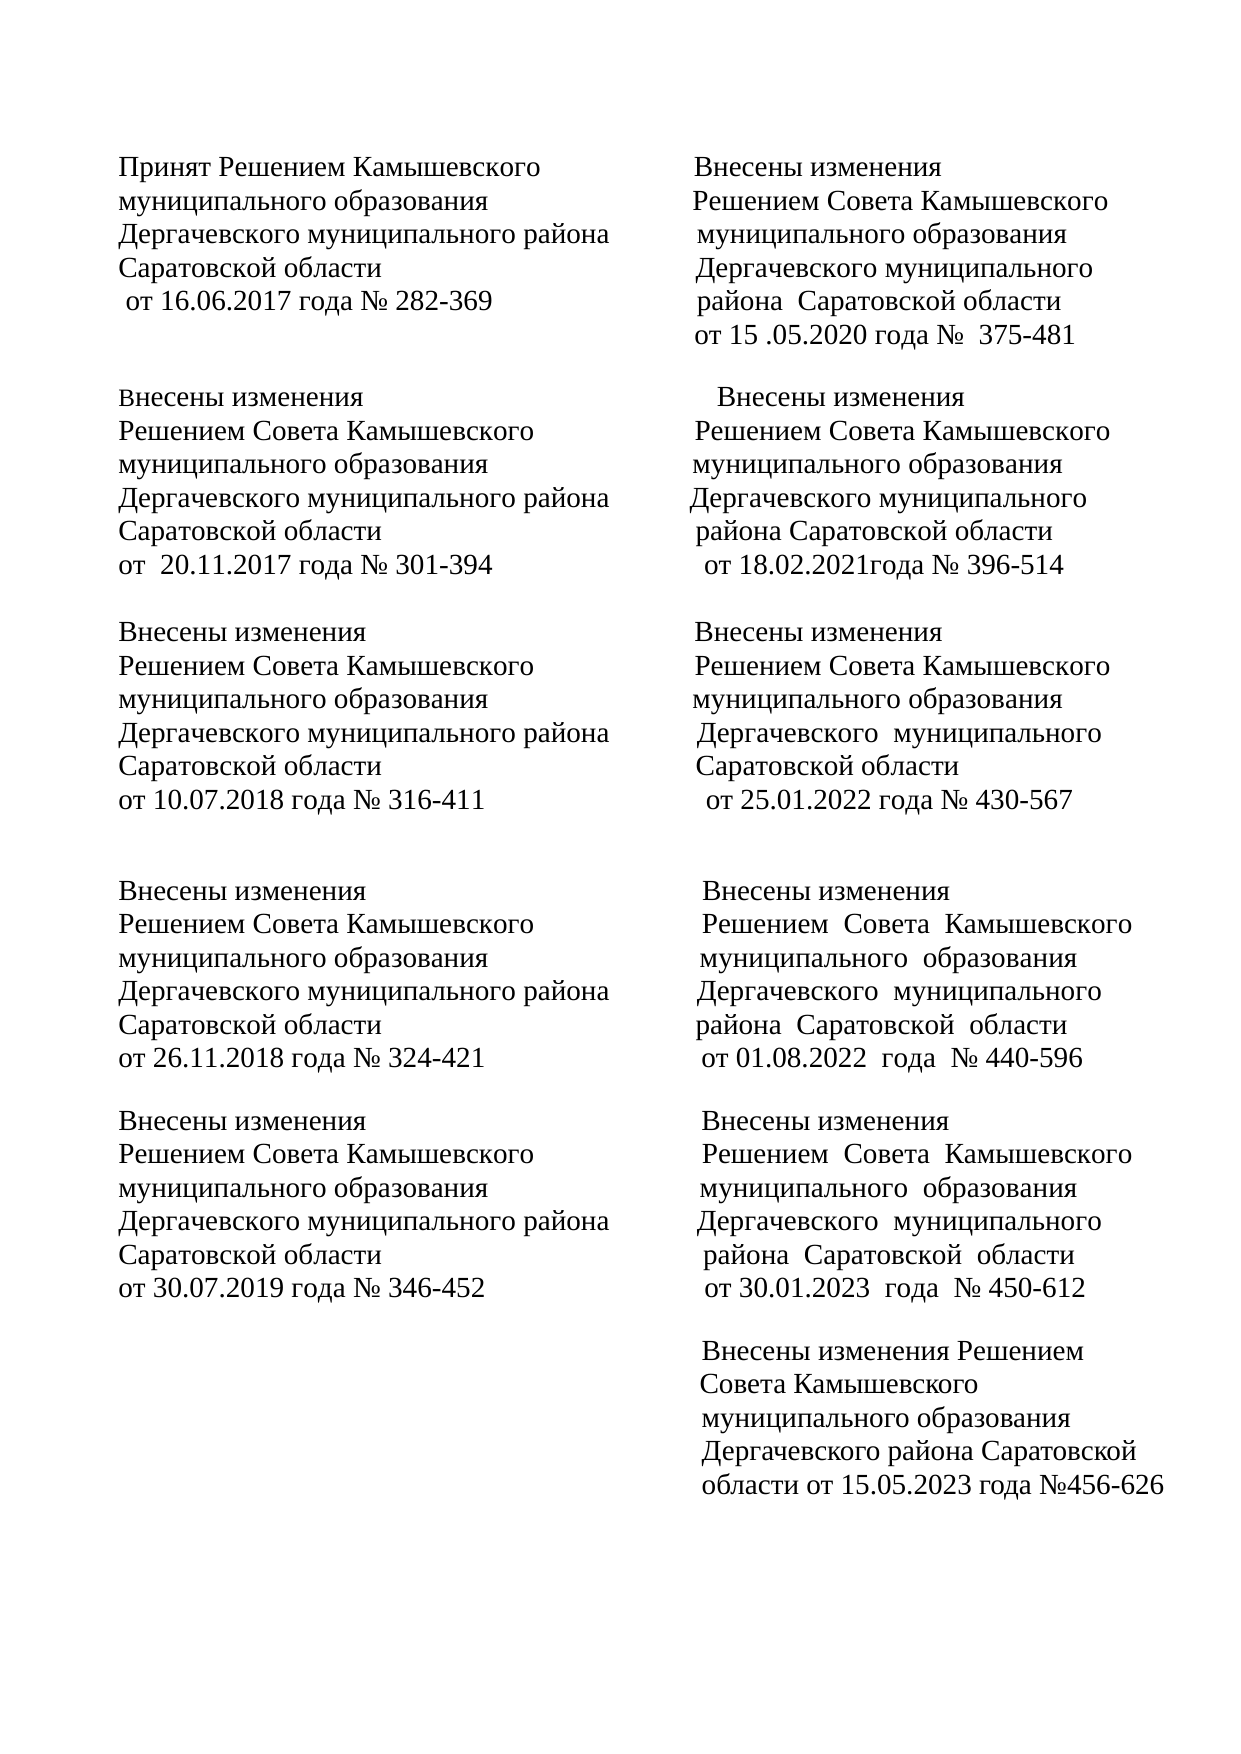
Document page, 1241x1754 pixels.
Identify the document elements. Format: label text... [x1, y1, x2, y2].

text Внесены изменения Внесены изменения Решением Совета Камышевского Решением Совета Камышевского [118, 1103, 1181, 1170]
text Дергачевского муниципального района Дергачевского муниципального [118, 480, 1181, 513]
text муниципального образования муниципального образования [118, 1170, 1181, 1203]
text Дергачевского муниципального района Дергачевского муниципального [118, 973, 1181, 1007]
text муниципального образования муниципального образования [118, 446, 1181, 480]
text Дергачевского района Саратовской [118, 1433, 1181, 1467]
text Принят Решением Камышевского Внесены изменения муниципального образования Решением Совета Камышевского Дергачевского муниципального района муниципального образования [118, 149, 1181, 250]
text Совета Камышевского [118, 1366, 1181, 1400]
text муниципального образования [118, 1400, 1181, 1433]
text Внесены изменения Внесены изменения Решением Совета Камышевского Решением Совета Камышевского [118, 581, 1181, 681]
text Дергачевского муниципального района Дергачевского муниципального [118, 715, 1181, 748]
text от 30.07.2019 года № 346-452 от 30.01.2023 года № 450-612 [118, 1271, 1181, 1304]
text области от 15.05.2023 года №456-626 [118, 1467, 1181, 1501]
text Саратовской области Дергачевского муниципального от 16.06.2017 года № 282-369 района Саратовской области от 15 .05.2020 года № 375-481 [118, 250, 1181, 379]
text Саратовской области района Саратовской области [118, 513, 1181, 547]
text Внесены изменения Внесены изменения Решением Совета Камышевского Решением Совета Камышевского [118, 379, 1181, 446]
text от 10.07.2018 года № 316-411 от 25.01.2022 года № 430-567 [118, 782, 1181, 815]
text Внесены изменения Решением [118, 1333, 1181, 1366]
text муниципального образования муниципального образования [118, 940, 1181, 973]
text Саратовской области района Саратовской области [118, 1237, 1181, 1271]
text от 20.11.2017 года № 301-394 от 18.02.2021года № 396-514 [118, 547, 1181, 581]
text Саратовской области Саратовской области [118, 748, 1181, 782]
text Внесены изменения Внесены изменения Решением Совета Камышевского Решением Совета Камышевского [118, 873, 1181, 940]
text муниципального образования муниципального образования [118, 681, 1181, 715]
text Дергачевского муниципального района Дергачевского муниципального [118, 1203, 1181, 1237]
text Саратовской области района Саратовской области [118, 1007, 1181, 1041]
text от 26.11.2018 года № 324-421 от 01.08.2022 года № 440-596 [118, 1041, 1181, 1103]
